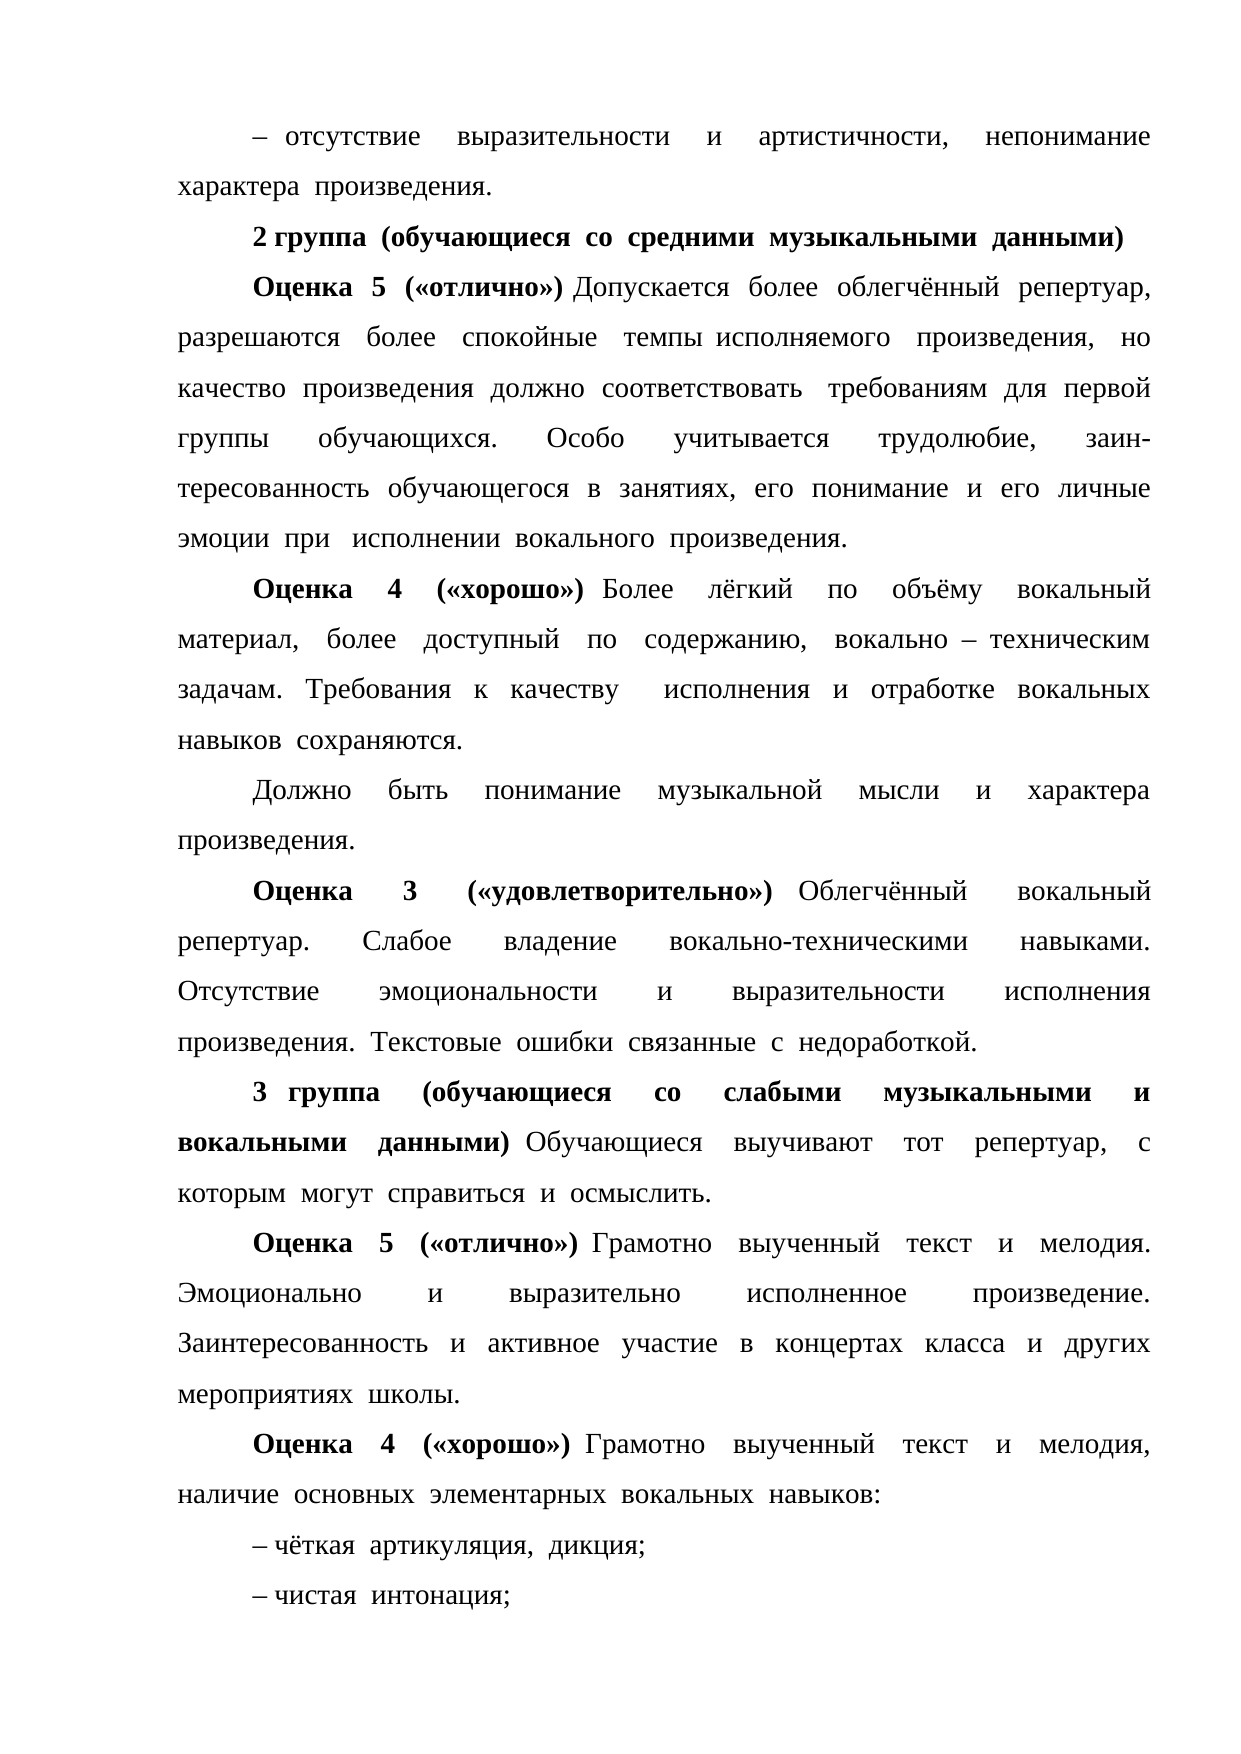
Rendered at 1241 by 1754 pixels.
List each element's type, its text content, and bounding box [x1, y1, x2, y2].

text Должно быть понимание музыкальной мысли и характера произведения. [177, 772, 1152, 856]
text – чёткая артикуляция, дикция; [177, 1527, 1152, 1560]
text Оценка 5 («отлично») Допускается более облегчённый репертуар, разрешаются более спокойные темпы исполняемого произведения, но качество произведения должно соответствовать требованиям для первой группы обучающихся. Особо учитывается трудолюбие, заин-тересованность обучающегося в занятиях, его понимание и его личные эмоции при исполнении вокального произведения. [177, 269, 1152, 554]
text Оценка 3 («удовлетворительно») Облегчённый вокальный репертуар. Слабое владение вокально-техническими навыками. Отсутствие эмоциональности и выразительности исполнения произведения. Текстовые ошибки связанные с недоработкой. [177, 873, 1152, 1057]
text Оценка 5 («отлично») Грамотно выученный текст и мелодия. Эмоционально и выразительно исполненное произведение. Заинтересованность и активное участие в концертах класса и других мероприятиях школы. [177, 1225, 1152, 1409]
text Оценка 4 («хорошо») Грамотно выученный текст и мелодия, наличие основных элементарных вокальных навыков: [177, 1426, 1152, 1510]
text – отсутствие выразительности и артистичности, непонимание характера произведения. [177, 118, 1152, 202]
text – чистая интонация; [177, 1577, 1152, 1611]
text 2 группа (обучающиеся со средними музыкальными данными) [177, 219, 1152, 252]
text 3 группа (обучающиеся со слабыми музыкальными и вокальными данными) Обучающиеся выучивают тот репертуар, с которым могут справиться и осмыслить. [177, 1074, 1152, 1208]
text Оценка 4 («хорошо») Более лёгкий по объёму вокальный материал, более доступный по содержанию, вокально – техническим задачам. Требования к качеству исполнения и отработке вокальных навыков сохраняются. [177, 571, 1152, 755]
